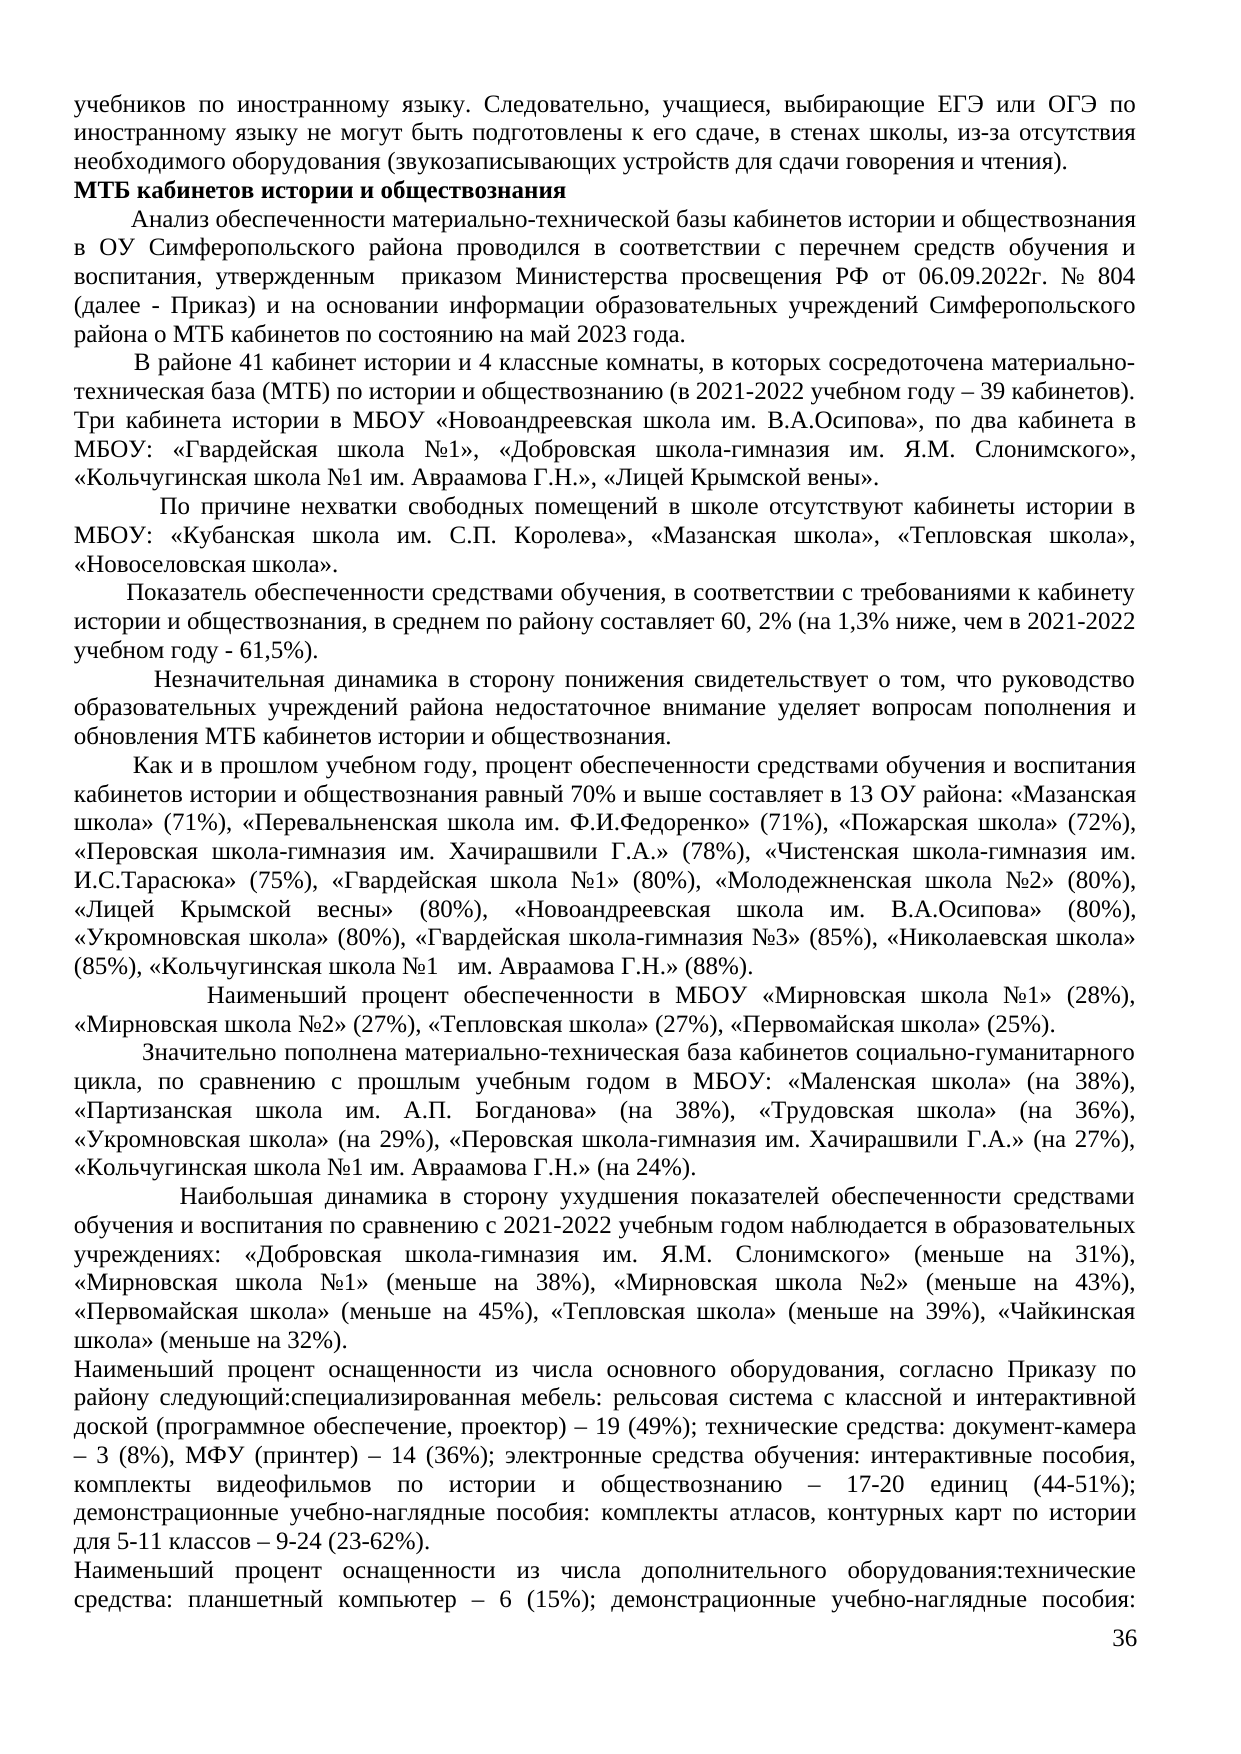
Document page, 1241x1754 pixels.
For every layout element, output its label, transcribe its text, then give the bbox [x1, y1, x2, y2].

text Три кабинета истории в МБОУ «Новоандреевская школа им. В.А.Осипова», по два кабинета в МБОУ: «Гвардейская школа №1», «Добровская школа-гимназия им. Я.М. Слонимского», «Кольчугинская школа №1 им. Авраамова Г.Н.», «Лицей Крымской вены». [74, 405, 1137, 491]
text Как и в прошлом учебном году, процент обеспеченности средствами обучения и воспитания кабинетов истории и обществознания равный 70% и выше составляет в 13 ОУ района: «Мазанская школа» (71%), «Перевальненская школа им. Ф.И.Федоренко» (71%), «Пожарская школа» (72%), «Перовская школа-гимназия им. Хачирашвили Г.А.» (78%), «Чистенская школа-гимназия им. И.С.Тарасюка» (75%), «Гвардейская школа №1» (80%), «Молодежненская школа №2» (80%), «Лицей Крымской весны» (80%), «Новоандреевская школа им. В.А.Осипова» (80%), «Укромновская школа» (80%), «Гвардейская школа-гимназия №3» (85%), «Николаевская школа» (85%), «Кольчугинская школа №1 им. Авраамова Г.Н.» (88%). [74, 750, 1137, 980]
text Анализ обеспеченности материально-технической базы кабинетов истории и обществознания в ОУ Симферопольского района проводился в соответствии с перечнем средств обучения и воспитания, утвержденным приказом Министерства просвещения РФ от 06.09.2022г. № 804 (далее - Приказ) и на основании информации образовательных учреждений Симферопольского района о МТБ кабинетов по состоянию на май 2023 года. [74, 204, 1137, 347]
text Наименьший процент обеспеченности в МБОУ «Мирновская школа №1» (28%), «Мирновская школа №2» (27%), «Тепловская школа» (27%), «Первомайская школа» (25%). [74, 980, 1137, 1037]
text По причине нехватки свободных помещений в школе отсутствуют кабинеты истории в МБОУ: «Кубанская школа им. С.П. Королева», «Мазанская школа», «Тепловская школа», «Новоселовская школа». [74, 491, 1137, 577]
text Значительно пополнена материально-техническая база кабинетов социально-гуманитарного цикла, по сравнению с прошлым учебным годом в МБОУ: «Маленская школа» (на 38%), «Партизанская школа им. А.П. Богданова» (на 38%), «Трудовская школа» (на 36%), «Укромновская школа» (на 29%), «Перовская школа-гимназия им. Хачирашвили Г.А.» (на 27%), «Кольчугинская школа №1 им. Авраамова Г.Н.» (на 24%). [74, 1037, 1137, 1181]
text Наибольшая динамика в сторону ухудшения показателей обеспеченности средствами обучения и воспитания по сравнению с 2021-2022 учебным годом наблюдается в образовательных учреждениях: «Добровская школа-гимназия им. Я.М. Слонимского» (меньше на 31%), «Мирновская школа №1» (меньше на 38%), «Мирновская школа №2» (меньше на 43%), «Первомайская школа» (меньше на 45%), «Тепловская школа» (меньше на 39%), «Чайкинская школа» (меньше на 32%). [74, 1181, 1137, 1354]
text В районе 41 кабинет истории и 4 классные комнаты, в которых сосредоточена материально-техническая база (МТБ) по истории и обществознанию (в 2021-2022 учебном году – 39 кабинетов). [74, 347, 1137, 405]
text Незначительная динамика в сторону понижения свидетельствует о том, что руководство образовательных учреждений района недостаточное внимание уделяет вопросам пополнения и обновления МТБ кабинетов истории и обществознания. [74, 664, 1137, 750]
text Показатель обеспеченности средствами обучения, в соответствии с требованиями к кабинету истории и обществознания, в среднем по району составляет 60, 2% (на 1,3% ниже, чем в 2021-2022 учебном году - 61,5%). [74, 577, 1137, 664]
text Наименьший процент оснащенности из числа основного оборудования, согласно Приказу по району следующий:специализированная мебель: рельсовая система с классной и интерактивной доской (программное обеспечение, проектор) – 19 (49%); технические средства: документ-камера – 3 (8%), МФУ (принтер) – 14 (36%); электронные средства обучения: интерактивные пособия, комплекты видеофильмов по истории и обществознанию – 17-20 единиц (44-51%); демонстрационные учебно-наглядные пособия: комплекты атласов, контурных карт по истории для 5-11 классов – 9-24 (23-62%). [74, 1354, 1137, 1555]
text МТБ кабинетов истории и обществознания [74, 175, 1137, 204]
